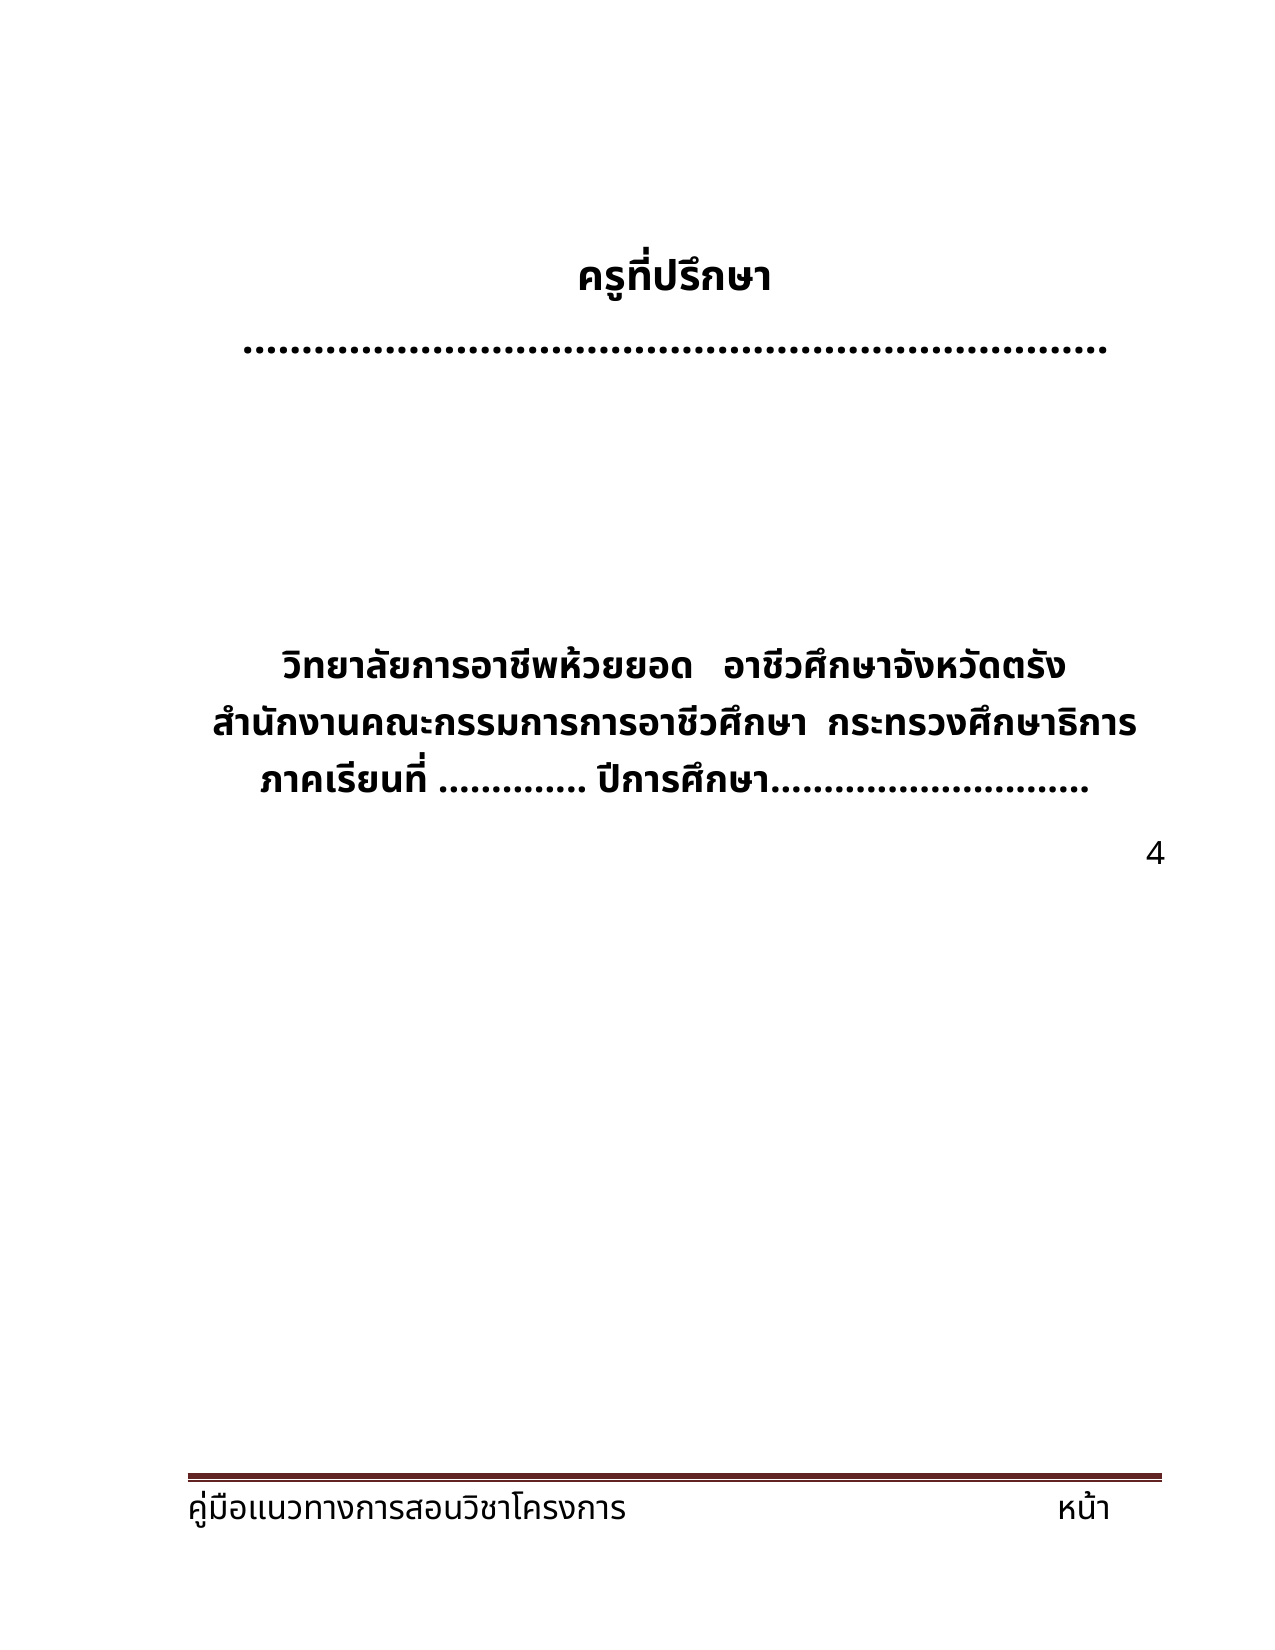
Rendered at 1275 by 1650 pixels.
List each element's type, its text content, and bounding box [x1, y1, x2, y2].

text ภาคเรียนที่ .............. ปีการศึกษา.............................. [187, 752, 1162, 809]
text สำนักงานคณะกรรมการการอาชีวศึกษา กระทรวงศึกษาธิการ [187, 695, 1162, 752]
text ครูที่ปรึกษา [187, 246, 1162, 309]
text ......................................................................... [187, 309, 1162, 366]
text วิทยาลัยการอาชีพห้วยยอด อาชีวศึกษาจังหวัดตรัง [187, 639, 1162, 695]
